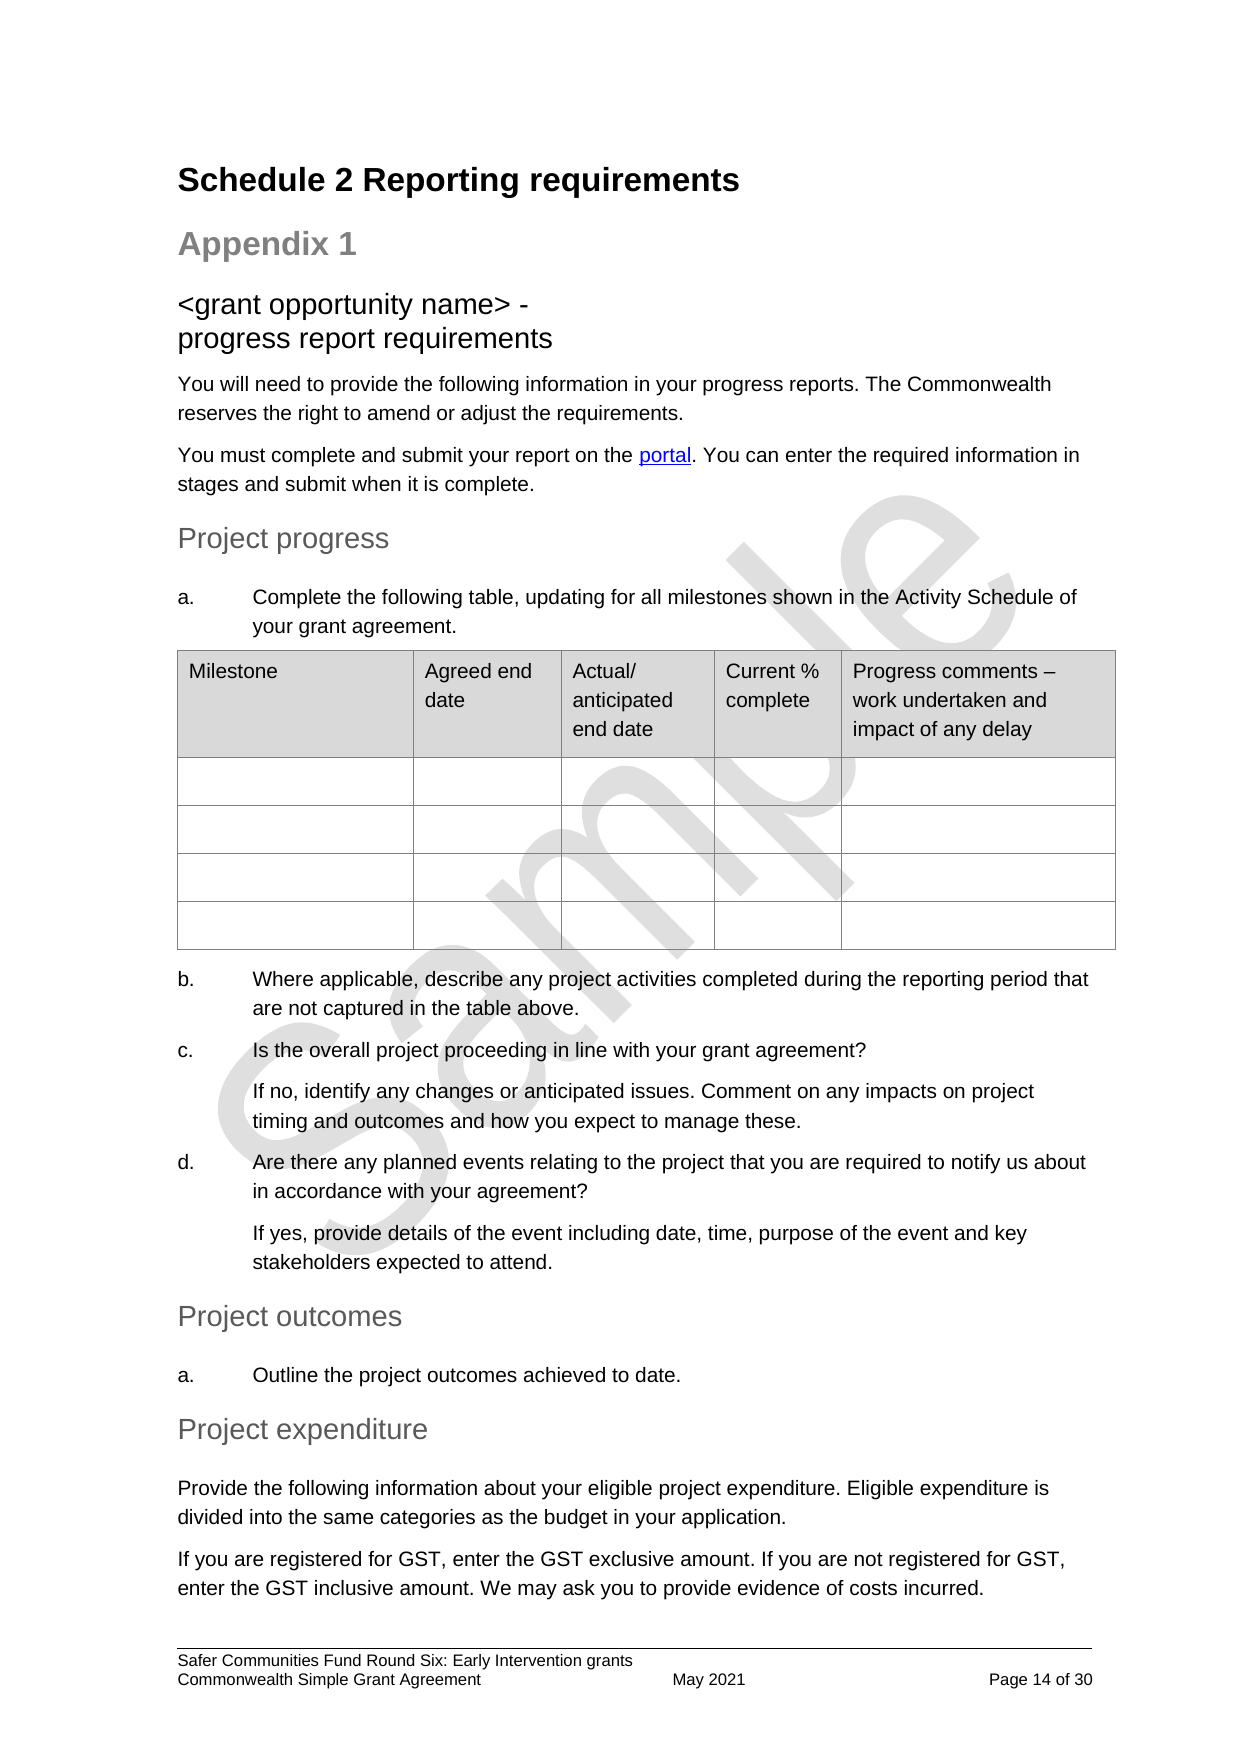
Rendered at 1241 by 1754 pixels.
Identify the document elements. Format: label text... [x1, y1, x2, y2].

table_cell [562, 902, 714, 949]
table_cell [715, 854, 841, 901]
subtitle Project progress [177, 521, 1092, 554]
table_cell [842, 902, 1115, 949]
table_cell [562, 854, 714, 901]
subtitle Schedule 2 Reporting requirements [177, 160, 1092, 199]
table_cell [178, 758, 413, 804]
text You will need to provide the following information in your progress reports. The Commonwealth reserves the right to amend or adjust the requirements. [177, 367, 1092, 425]
subtitle Project outcomes [177, 1299, 1092, 1333]
table_header Agreed end date [414, 651, 561, 757]
list Where applicable, describe any project activities completed during the reporting period that are not captured in the table above. [177, 962, 1092, 1020]
text If no, identify any changes or anticipated issues. Comment on any impacts on project timing and outcomes and how you expect to manage these. [252, 1074, 1092, 1132]
table_cell [178, 806, 413, 853]
table_cell [414, 806, 561, 853]
table_cell [414, 758, 561, 804]
subtitle <grant opportunity name> - progress report requirements [177, 287, 1092, 354]
table_cell [562, 758, 714, 804]
table_cell [414, 902, 561, 949]
table_cell [842, 854, 1115, 901]
list Outline the project outcomes achieved to date. [177, 1358, 1092, 1387]
text If yes, provide details of the event including date, time, purpose of the event and key stakeholders expected to attend. [252, 1216, 1092, 1274]
table_cell [178, 854, 413, 901]
table_header Progress comments – work undertaken and impact of any delay [842, 651, 1115, 757]
table_cell [842, 758, 1115, 804]
table_cell [842, 806, 1115, 853]
table_cell [562, 806, 714, 853]
subtitle Appendix 1 [177, 224, 1092, 262]
table_cell [715, 806, 841, 853]
list Is the overall project proceeding in line with your grant agreement? [177, 1032, 1092, 1062]
subtitle Project expenditure [177, 1412, 1092, 1445]
table_cell [178, 902, 413, 949]
text Provide the following information about your eligible project expenditure. Eligible expenditure is divided into the same categories as the budget in your application. [177, 1470, 1092, 1529]
table_cell [414, 854, 561, 901]
text You must complete and submit your report on the portal. You can enter the required information in stages and submit when it is complete. [177, 437, 1092, 496]
table_header Actual/ anticipated end date [562, 651, 714, 757]
table_header Current % complete [715, 651, 841, 757]
text If you are registered for GST, enter the GST exclusive amount. If you are not registered for GST, enter the GST inclusive amount. We may ask you to provide evidence of costs incurred. [177, 1541, 1092, 1599]
table_cell [715, 758, 841, 804]
table_cell [715, 902, 841, 949]
table_header Milestone [178, 651, 413, 757]
list Complete the following table, updating for all milestones shown in the Activity Schedule of your grant agreement. [177, 579, 1092, 638]
list Are there any planned events relating to the project that you are required to notify us about in accordance with your agreement? [177, 1145, 1092, 1203]
